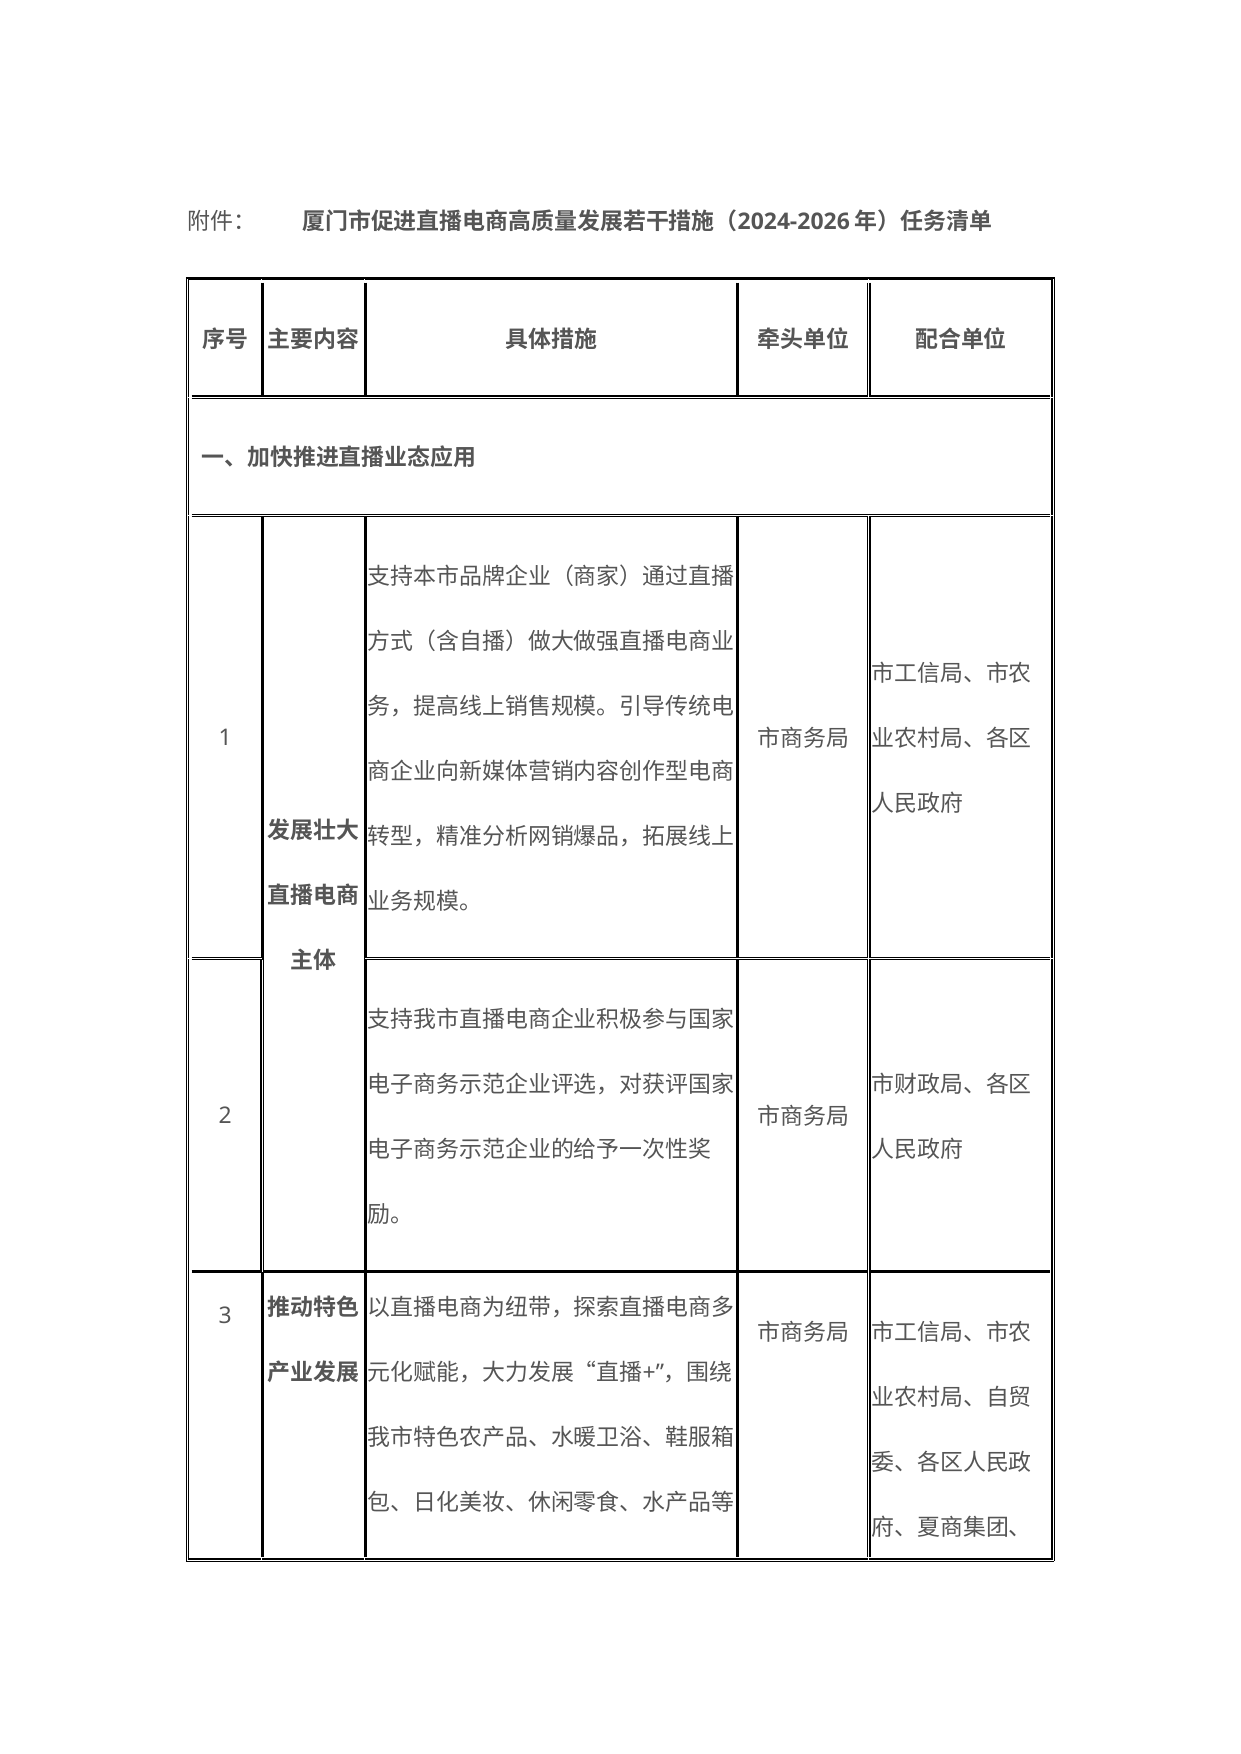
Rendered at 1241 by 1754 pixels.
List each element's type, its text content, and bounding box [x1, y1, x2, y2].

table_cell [869, 1270, 1051, 1558]
table_cell 市财政局、各区人民政府 [869, 957, 1053, 1270]
table_header 具体措施 [365, 280, 737, 395]
table_cell 市商务局 [737, 1270, 869, 1558]
table_cell 支持我市直播电商企业积极参与国家电子商务示范企业评选，对获评国家电子商务示范企业的给予一次性奖励。 [367, 960, 736, 1270]
table_cell 3 [189, 1270, 262, 1558]
table_cell 2 [188, 957, 262, 1270]
table_cell 市工信局、市农业农村局、各区人民政府 [871, 514, 1052, 957]
table_cell 支持本市品牌企业（商家）通过直播方式（含自播）做大做强直播电商业务，提高线上销售规模。引导传统电商企业向新媒体营销内容创作型电商转型，精准分析网销爆品，拓展线上业务规模。 [367, 517, 736, 957]
table_cell 1 [189, 514, 261, 957]
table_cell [365, 1273, 737, 1558]
table_cell 市商务局 [739, 960, 867, 1270]
table_cell 市商务局 [739, 517, 867, 957]
table_header 牵头单位 [737, 279, 869, 395]
text 附件： 厦门市促进直播电商高质量发展若干措施（2024-2026年）任务清单 [187, 187, 1053, 252]
table_cell 推动特色产业发展 [262, 1273, 365, 1558]
table_cell 一、加快推进直播业态应用 [189, 395, 1052, 513]
table_header 配合单位 [869, 280, 1051, 395]
table_cell 发展壮大直播电商主体 [264, 517, 364, 1270]
table_header 序号 [189, 279, 262, 395]
table_header 主要内容 [262, 279, 365, 395]
